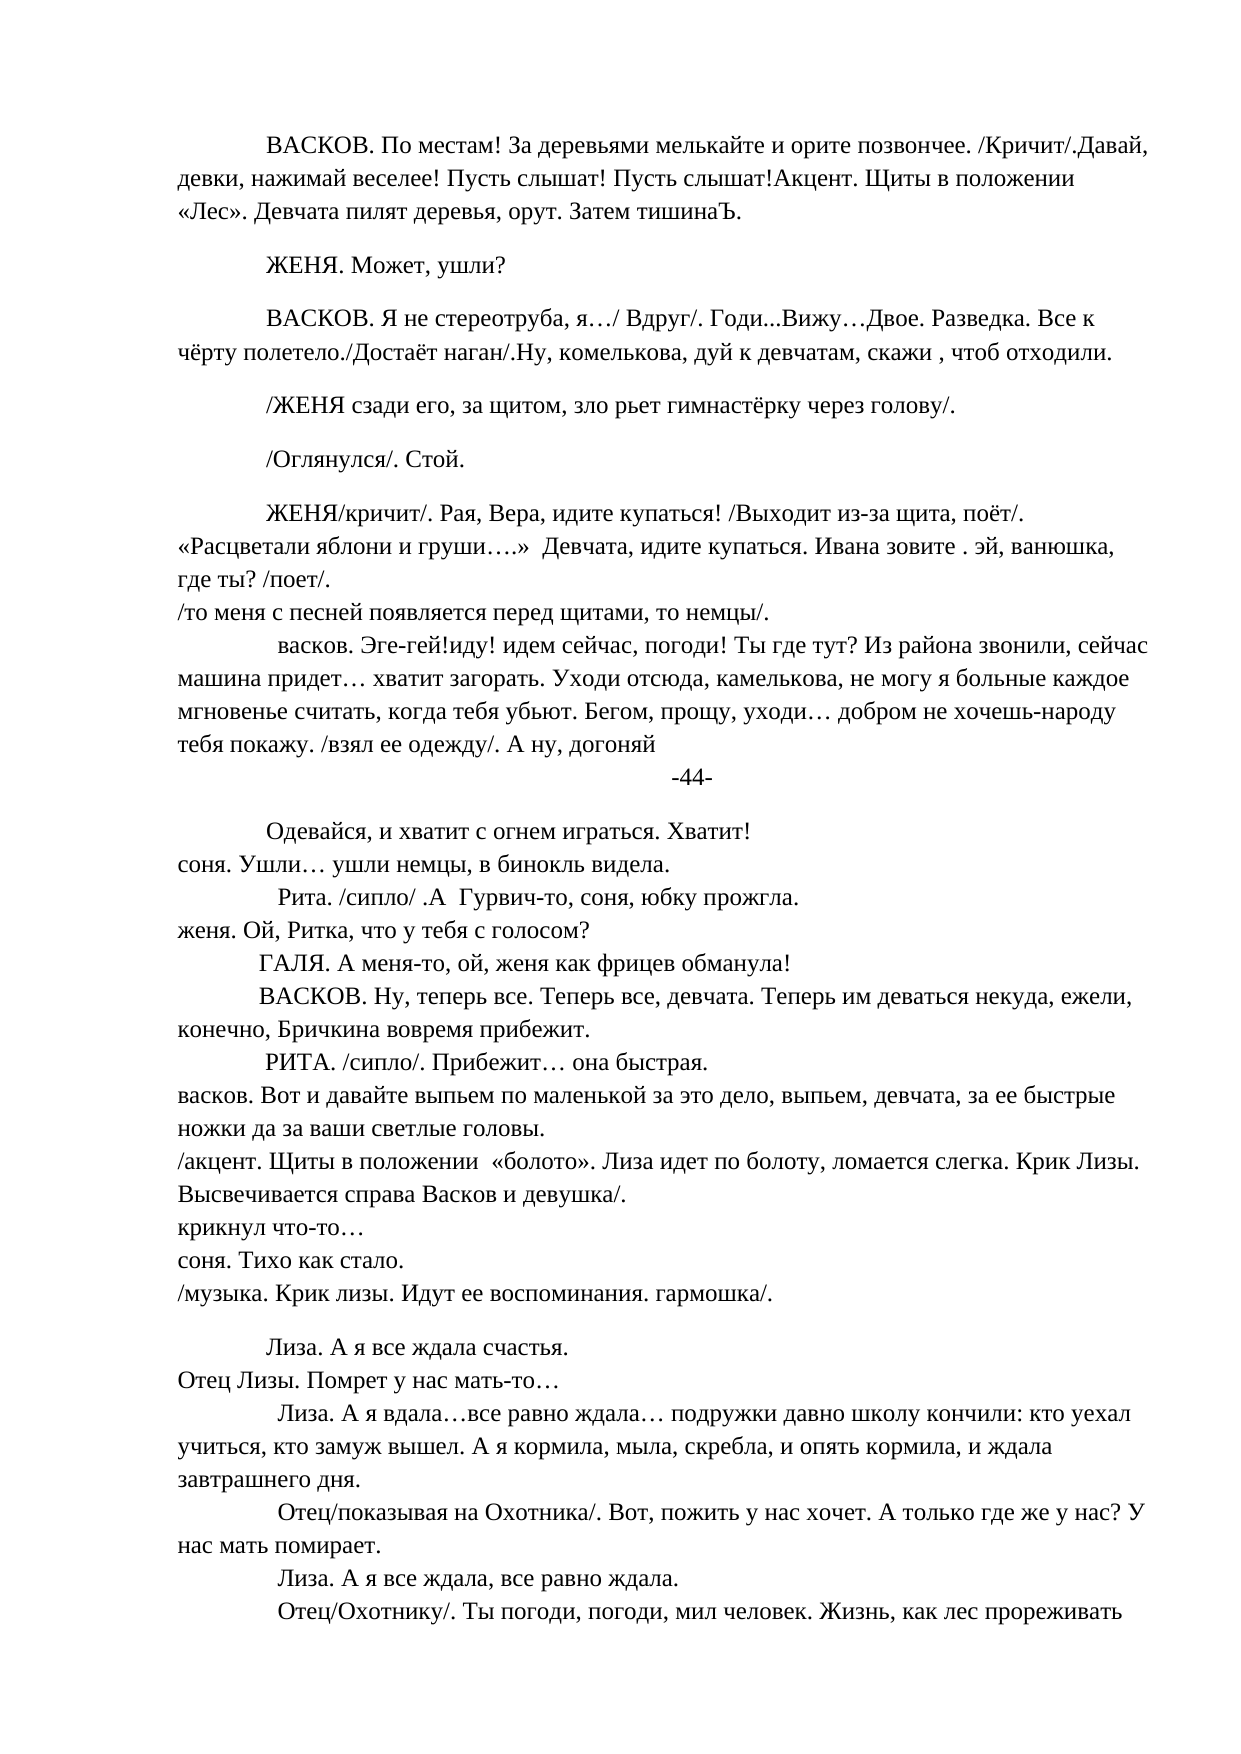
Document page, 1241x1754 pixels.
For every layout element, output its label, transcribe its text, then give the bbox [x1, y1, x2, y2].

text ВАСКОВ. Я не стереотруба, я…/ Вдруг/. Годи...Вижу…Двое. Разведка. Все к чёрту полетело./Достаёт наган/.Ну, комелькова, дуй к девчатам, скажи , чтоб отходили. [177, 303, 1152, 365]
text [177, 1332, 1152, 1625]
text Одевайся, и хватит с огнем играться. Хватит! соня. Ушли… ушли немцы, в бинокль видела. Рита. /сипло/ .А Гурвич-то, соня, юбку прожгла. женя. Ой, Ритка, что у тебя с голосом? ГАЛЯ. А меня-то, ой, женя как фрицев обманула! ВАСКОВ. Ну, теперь все. Теперь все, девчата. Теперь им деваться некуда, ежели, конечно, Бричкина вовремя прибежит. РИТА. /сипло/. Прибежит… она быстрая. васков. Вот и давайте выпьем по маленькой за это дело, выпьем, девчата, за ее быстрые ножки да за ваши светлые головы. /акцент. Щиты в положении «болото». Лиза идет по болоту, ломается слегка. Крик Лизы. Высвечивается справа Васков и девушка/. крикнул что-то… соня. Тихо как стало. /музыка. Крик лизы. Идут ее воспоминания. гармошка/. [177, 816, 1152, 1307]
text ЖЕНЯ/кричит/. Рая, Вера, идите купаться! /Выходит из-за щита, поёт/. «Расцветали яблони и груши….» Девчата, идите купаться. Ивана зовите . эй, ванюшка, где ты? /поет/. /то меня с песней появляется перед щитами, то немцы/. васков. Эге-гей!иду! идем сейчас, погоди! Ты где тут? Из района звонили, сейчас машина придет… хватит загорать. Уходи отсюда, камелькова, не могу я больные каждое мгновенье считать, когда тебя убьют. Бегом, прощу, уходи… добром не хочешь-народу тебя покажу. /взял ее одежду/. А ну, догоняй -44- [177, 498, 1152, 791]
text ВАСКОВ. По местам! За деревьями мелькайте и орите позвончее. /Кричит/.Давай, девки, нажимай веселее! Пусть слышат! Пусть слышат!Акцент. Щиты в положении «Лес». Девчата пилят деревья, орут. Затем тишинаЪ. [177, 130, 1152, 224]
text /ЖЕНЯ сзади его, за щитом, зло рьет гимнастёрку через голову/. [177, 390, 1152, 419]
text ЖЕНЯ. Может, ушли? [177, 250, 1152, 278]
text /Оглянулся/. Стой. [177, 444, 1152, 473]
